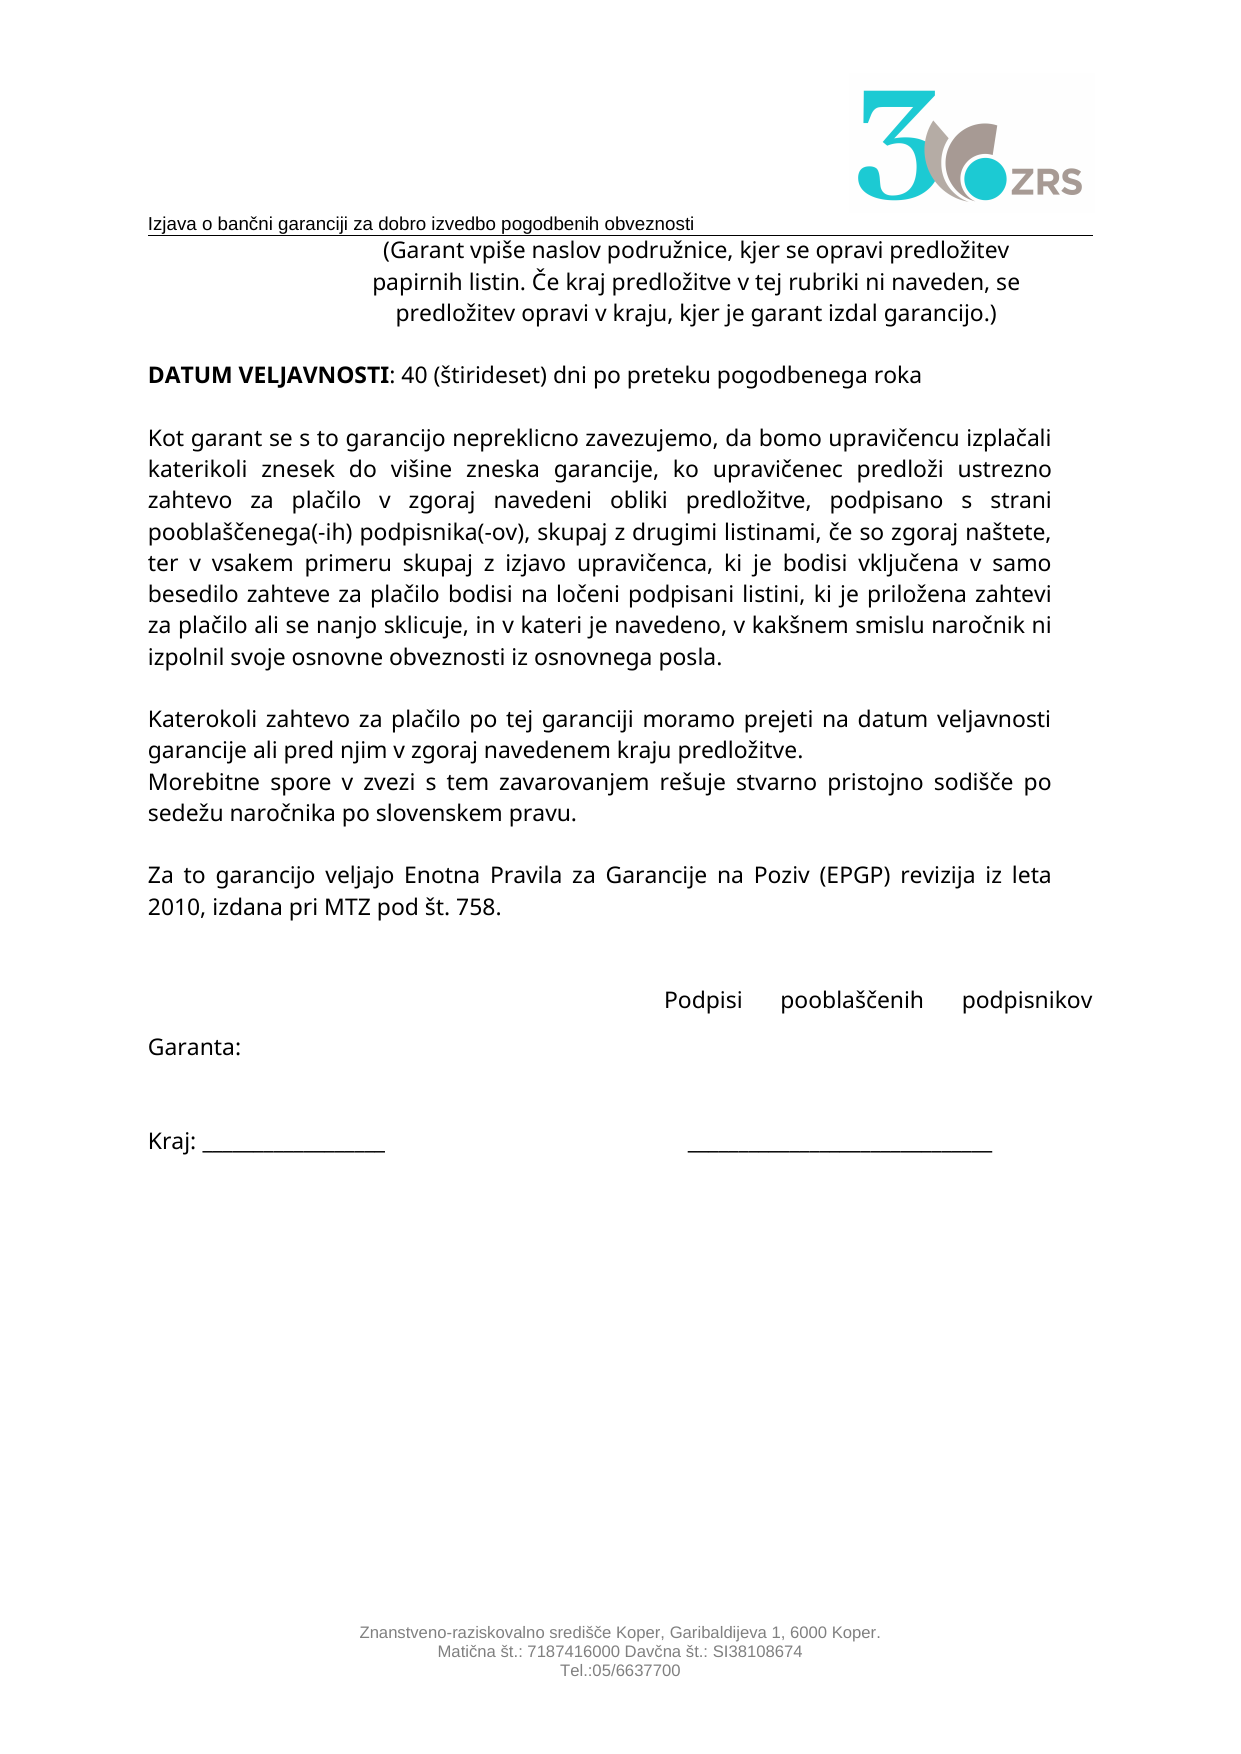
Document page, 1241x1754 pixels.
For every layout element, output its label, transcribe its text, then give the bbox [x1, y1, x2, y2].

text (Garant vpiše naslov podružnice, kjer se opravi predložitev papirnih listin. Če kraj predložitve v tej rubriki ni naveden, se predložitev opravi v kraju, kjer je garant izdal garancijo.) [339, 234, 1053, 328]
text DATUM VELJAVNOSTI: 40 (štirideset) dni po preteku pogodbenega roka [148, 359, 1053, 391]
picture [849, 73, 1095, 213]
text Kot garant se s to garancijo nepreklicno zavezujemo, da bomo upravičencu izplačali katerikoli znesek do višine zneska garancije, ko upravičenec predloži ustrezno zahtevo za plačilo v zgoraj navedeni obliki predložitve, podpisano s strani pooblaščenega(-ih) podpisnika(-ov), skupaj z drugimi listinami, če so zgoraj naštete, ter v vsakem primeru skupaj z izjavo upravičenca, ki je bodisi vključena v samo besedilo zahteve za plačilo bodisi na ločeni podpisani listini, ki je priložena zahtevi za plačilo ali se nanjo sklicuje, in v kateri je navedeno, v kakšnem smislu naročnik ni izpolnil svoje osnovne obveznosti iz osnovnega posla. [148, 422, 1053, 672]
text Kraj: __________________ ______________________________ [148, 1125, 1093, 1156]
text Za to garancijo veljajo Enotna Pravila za Garancije na Poziv (EPGP) revizija iz leta 2010, izdana pri MTZ pod št. 758. [148, 859, 1053, 922]
text Podpisi pooblaščenih podpisnikov Garanta: [148, 984, 1093, 1063]
text Katerokoli zahtevo za plačilo po tej garanciji moramo prejeti na datum veljavnosti garancije ali pred njim v zgoraj navedenem kraju predložitve. [148, 703, 1053, 766]
text Morebitne spore v zvezi s tem zavarovanjem rešuje stvarno pristojno sodišče po sedežu naročnika po slovenskem pravu. [148, 766, 1053, 828]
